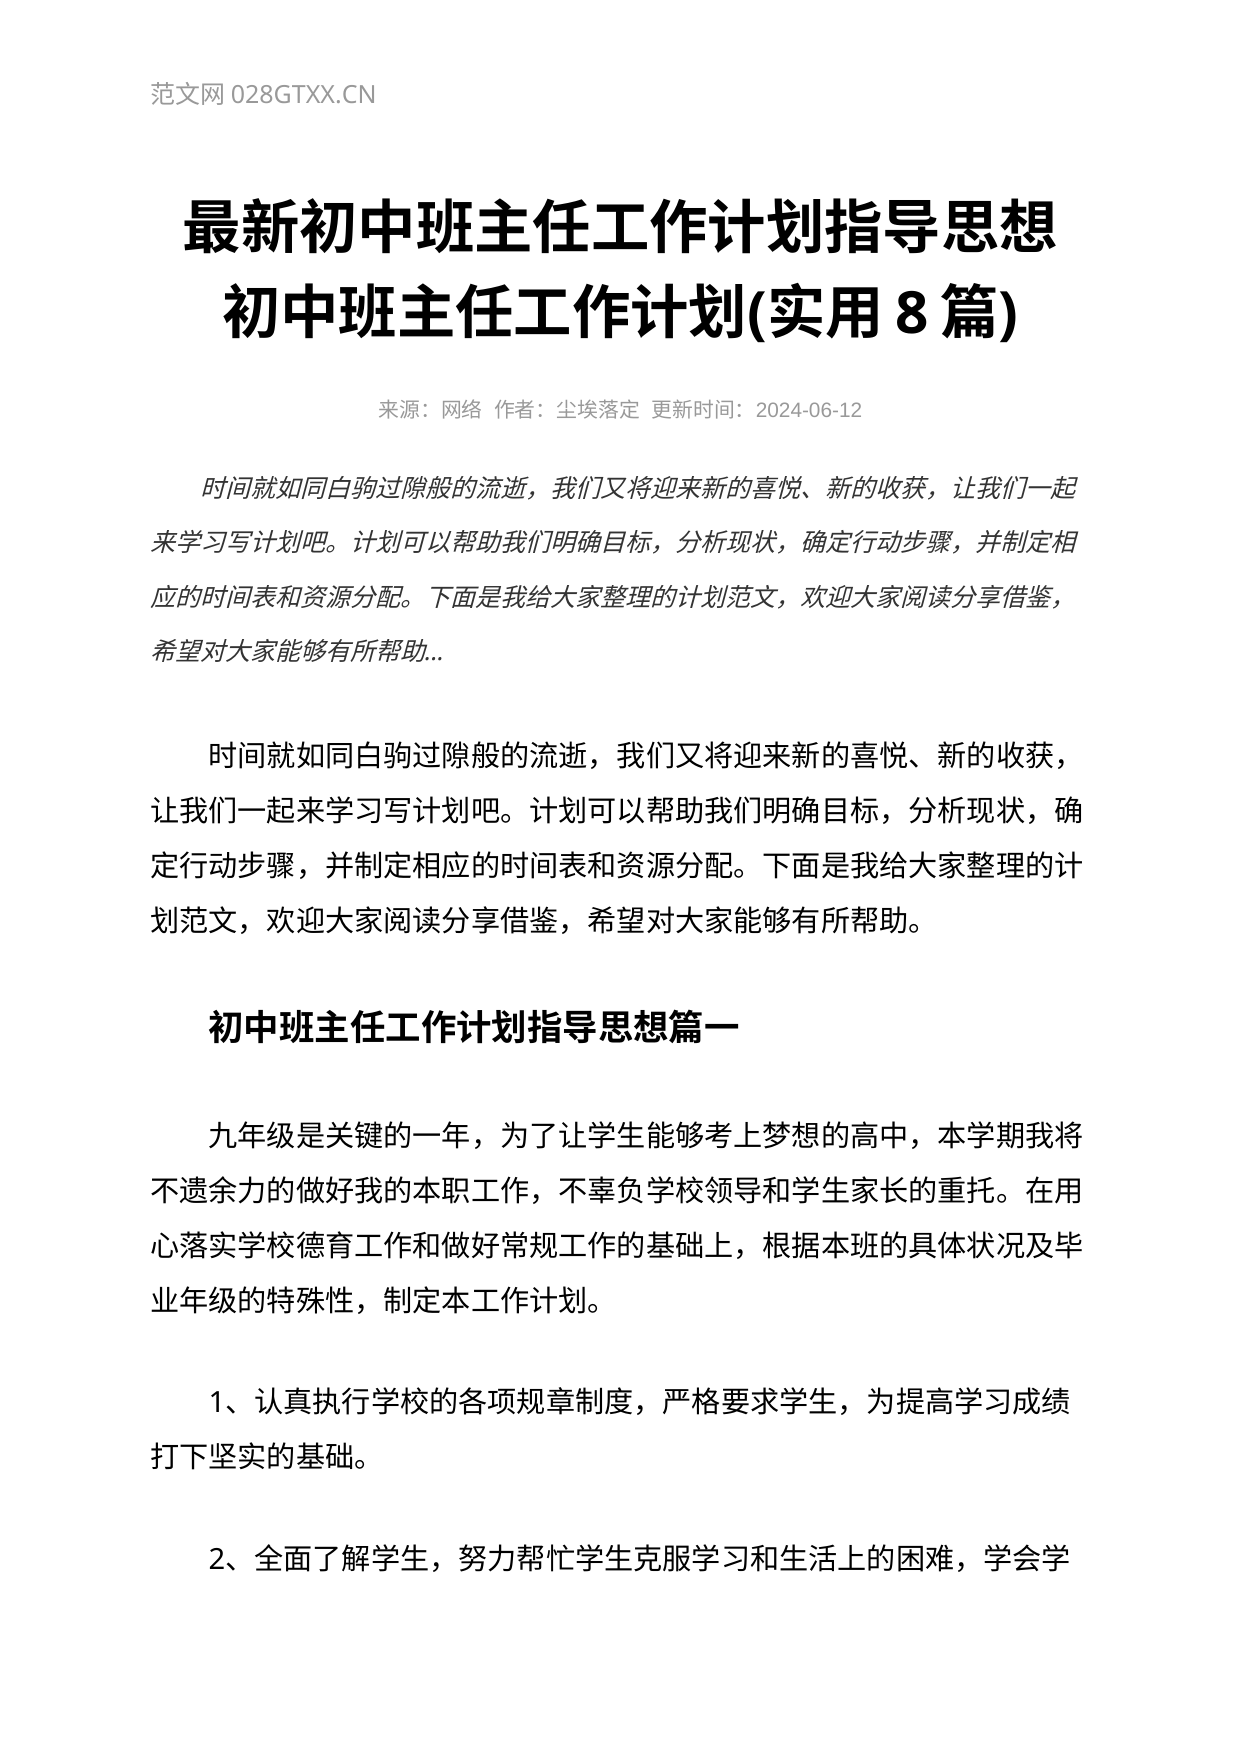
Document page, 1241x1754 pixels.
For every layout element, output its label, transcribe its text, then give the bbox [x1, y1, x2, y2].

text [150, 1536, 1090, 1578]
text 九年级是关键的一年，为了让学生能够考上梦想的高中，本学期我将不遗余力的做好我的本职工作，不辜负学校领导和学生家长的重托。在用心落实学校德育工作和做好常规工作的基础上，根据本班的具体状况及毕业年级的特殊性，制定本工作计划。 [150, 1112, 1090, 1319]
text 时间就如同白驹过隙般的流逝，我们又将迎来新的喜悦、新的收获，让我们一起来学习写计划吧。计划可以帮助我们明确目标，分析现状，确定行动步骤，并制定相应的时间表和资源分配。下面是我给大家整理的计划范文，欢迎大家阅读分享借鉴，希望对大家能够有所帮助... [150, 468, 1090, 668]
text 来源：网络 作者：尘埃落定 更新时间：2024-06-12 [150, 397, 1090, 421]
subtitle 最新初中班主任工作计划指导思想 初中班主任工作计划(实用8篇) [150, 181, 1090, 351]
text 时间就如同白驹过隙般的流逝，我们又将迎来新的喜悦、新的收获，让我们一起来学习写计划吧。计划可以帮助我们明确目标，分析现状，确定行动步骤，并制定相应的时间表和资源分配。下面是我给大家整理的计划范文，欢迎大家阅读分享借鉴，希望对大家能够有所帮助。 [150, 733, 1090, 939]
text 1、认真执行学校的各项规章制度，严格要求学生，为提高学习成绩打下坚实的基础。 [150, 1379, 1090, 1476]
text 初中班主任工作计划指导思想篇一 [150, 999, 1090, 1050]
